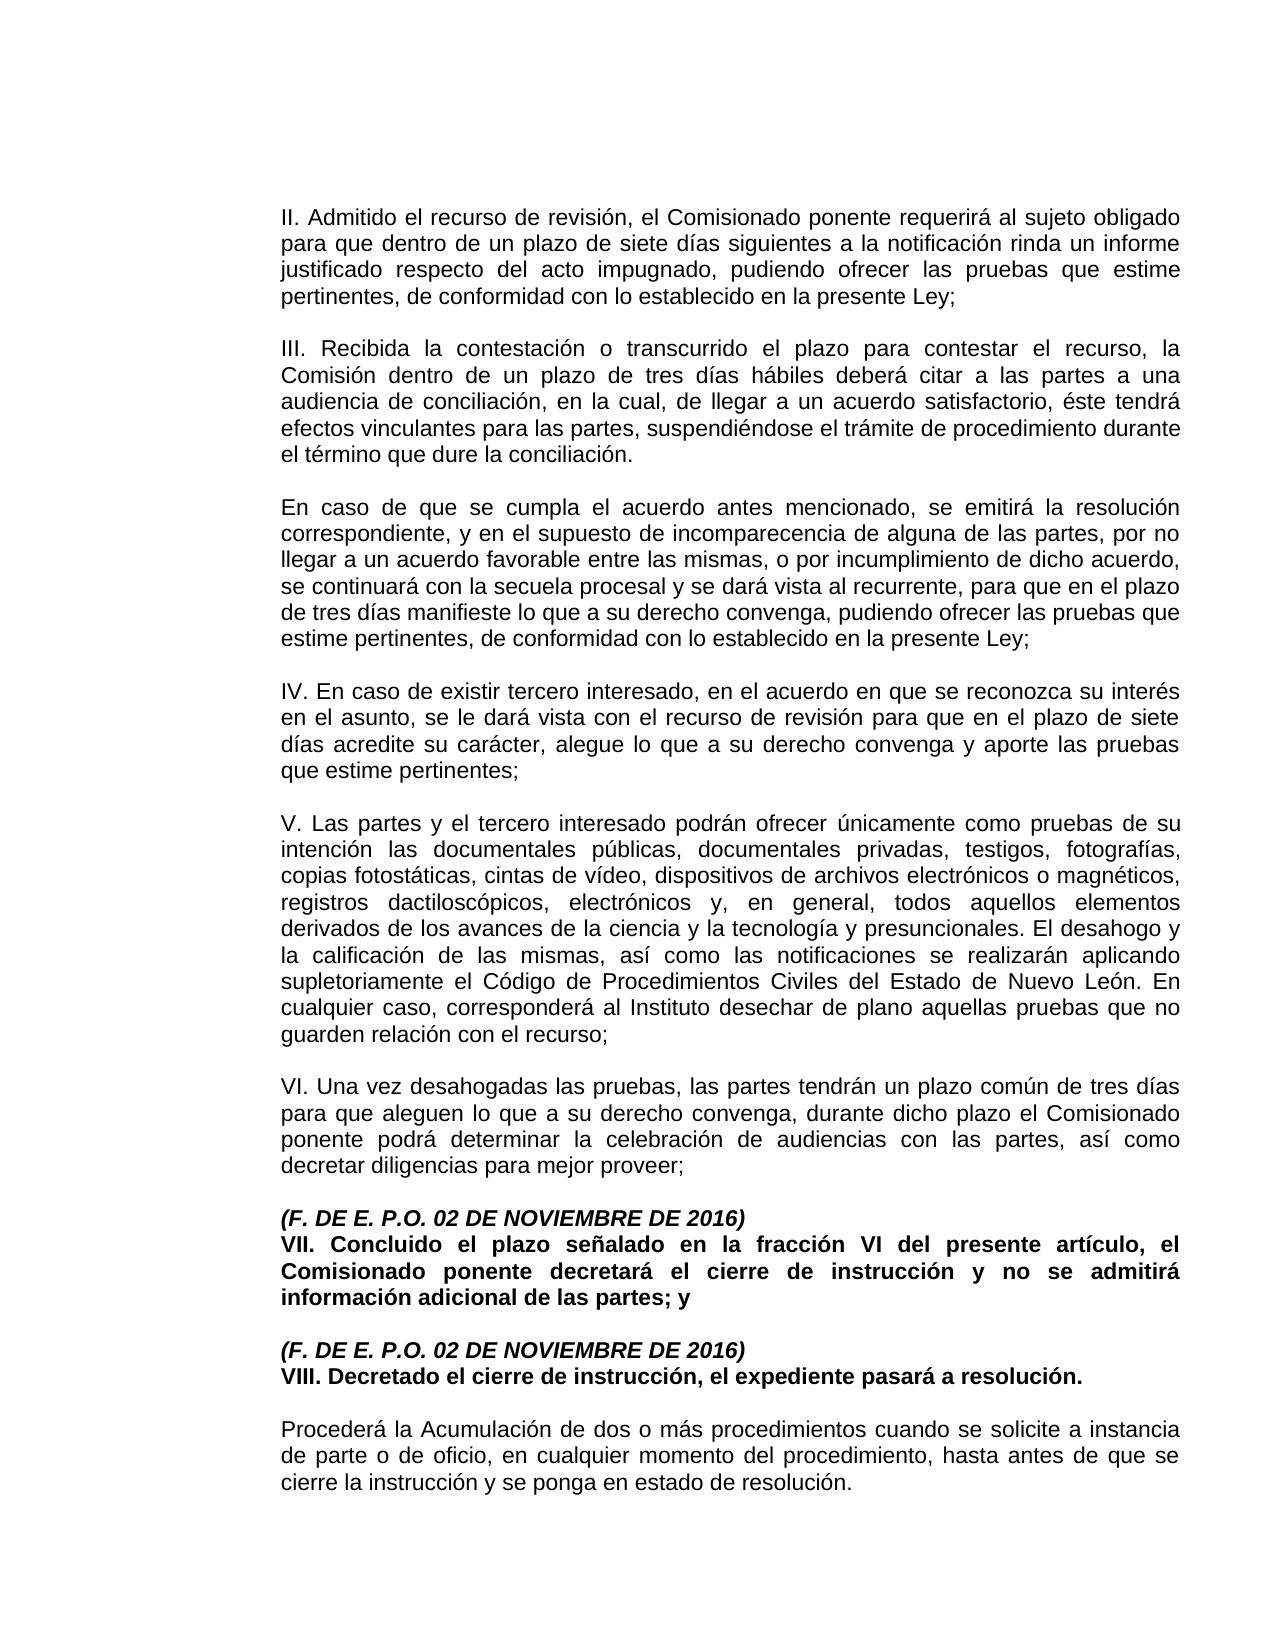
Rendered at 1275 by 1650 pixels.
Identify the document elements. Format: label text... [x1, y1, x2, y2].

text En caso de que se cumpla el acuerdo antes mencionado, se emitirá la resolución correspondiente, y en el supuesto de incomparecencia de alguna de las partes, por no llegar a un acuerdo favorable entre las mismas, o por incumplimiento de dicho acuerdo, se continuará con la secuela procesal y se dará vista al recurrente, para que en el plazo de tres días manifieste lo que a su derecho convenga, pudiendo ofrecer las pruebas que estime pertinentes, de conformidad con lo establecido en la presente Ley; [281, 493, 1181, 652]
text II. Admitido el recurso de revisión, el Comisionado ponente requerirá al sujeto obligado para que dentro de un plazo de siete días siguientes a la notificación rinda un informe justificado respecto del acto impugnado, pudiendo ofrecer las pruebas que estime pertinentes, de conformidad con lo establecido en la presente Ley; [281, 204, 1181, 309]
text VI. Una vez desahogadas las pruebas, las partes tendrán un plazo común de tres días para que aleguen lo que a su derecho convenga, durante dicho plazo el Comisionado ponente podrá determinar la celebración de audiencias con las partes, así como decretar diligencias para mejor proveer; [281, 1073, 1181, 1179]
text VIII. Decretado el cierre de instrucción, el expediente pasará a resolución. [281, 1363, 1181, 1389]
text (F. DE E. P.O. 02 DE NOVIEMBRE DE 2016) [281, 1205, 1181, 1231]
text IV. En caso de existir tercero interesado, en el acuerdo en que se reconozca su interés en el asunto, se le dará vista con el recurso de revisión para que en el plazo de siete días acredite su carácter, alegue lo que a su derecho convenga y aporte las pruebas que estime pertinentes; [281, 678, 1181, 783]
text III. Recibida la contestación o transcurrido el plazo para contestar el recurso, la Comisión dentro de un plazo de tres días hábiles deberá citar a las partes a una audiencia de conciliación, en la cual, de llegar a un acuerdo satisfactorio, éste tendrá efectos vinculantes para las partes, suspendiéndose el trámite de procedimiento durante el término que dure la conciliación. [281, 335, 1181, 467]
text (F. DE E. P.O. 02 DE NOVIEMBRE DE 2016) [281, 1337, 1181, 1363]
text VII. Concluido el plazo señalado en la fracción VI del presente artículo, el Comisionado ponente decretará el cierre de instrucción y no se admitirá información adicional de las partes; y [281, 1231, 1181, 1311]
text Procederá la Acumulación de dos o más procedimientos cuando se solicite a instancia de parte o de oficio, en cualquier momento del procedimiento, hasta antes de que se cierre la instrucción y se ponga en estado de resolución. [281, 1416, 1181, 1495]
text V. Las partes y el tercero interesado podrán ofrecer únicamente como pruebas de su intención las documentales públicas, documentales privadas, testigos, fotografías, copias fotostáticas, cintas de vídeo, dispositivos de archivos electrónicos o magnéticos, registros dactiloscópicos, electrónicos y, en general, todos aquellos elementos derivados de los avances de la ciencia y la tecnología y presuncionales. El desahogo y la calificación de las mismas, así como las notificaciones se realizarán aplicando supletoriamente el Código de Procedimientos Civiles del Estado de Nuevo León. En cualquier caso, corresponderá al Instituto desechar de plano aquellas pruebas que no guarden relación con el recurso; [281, 810, 1181, 1047]
